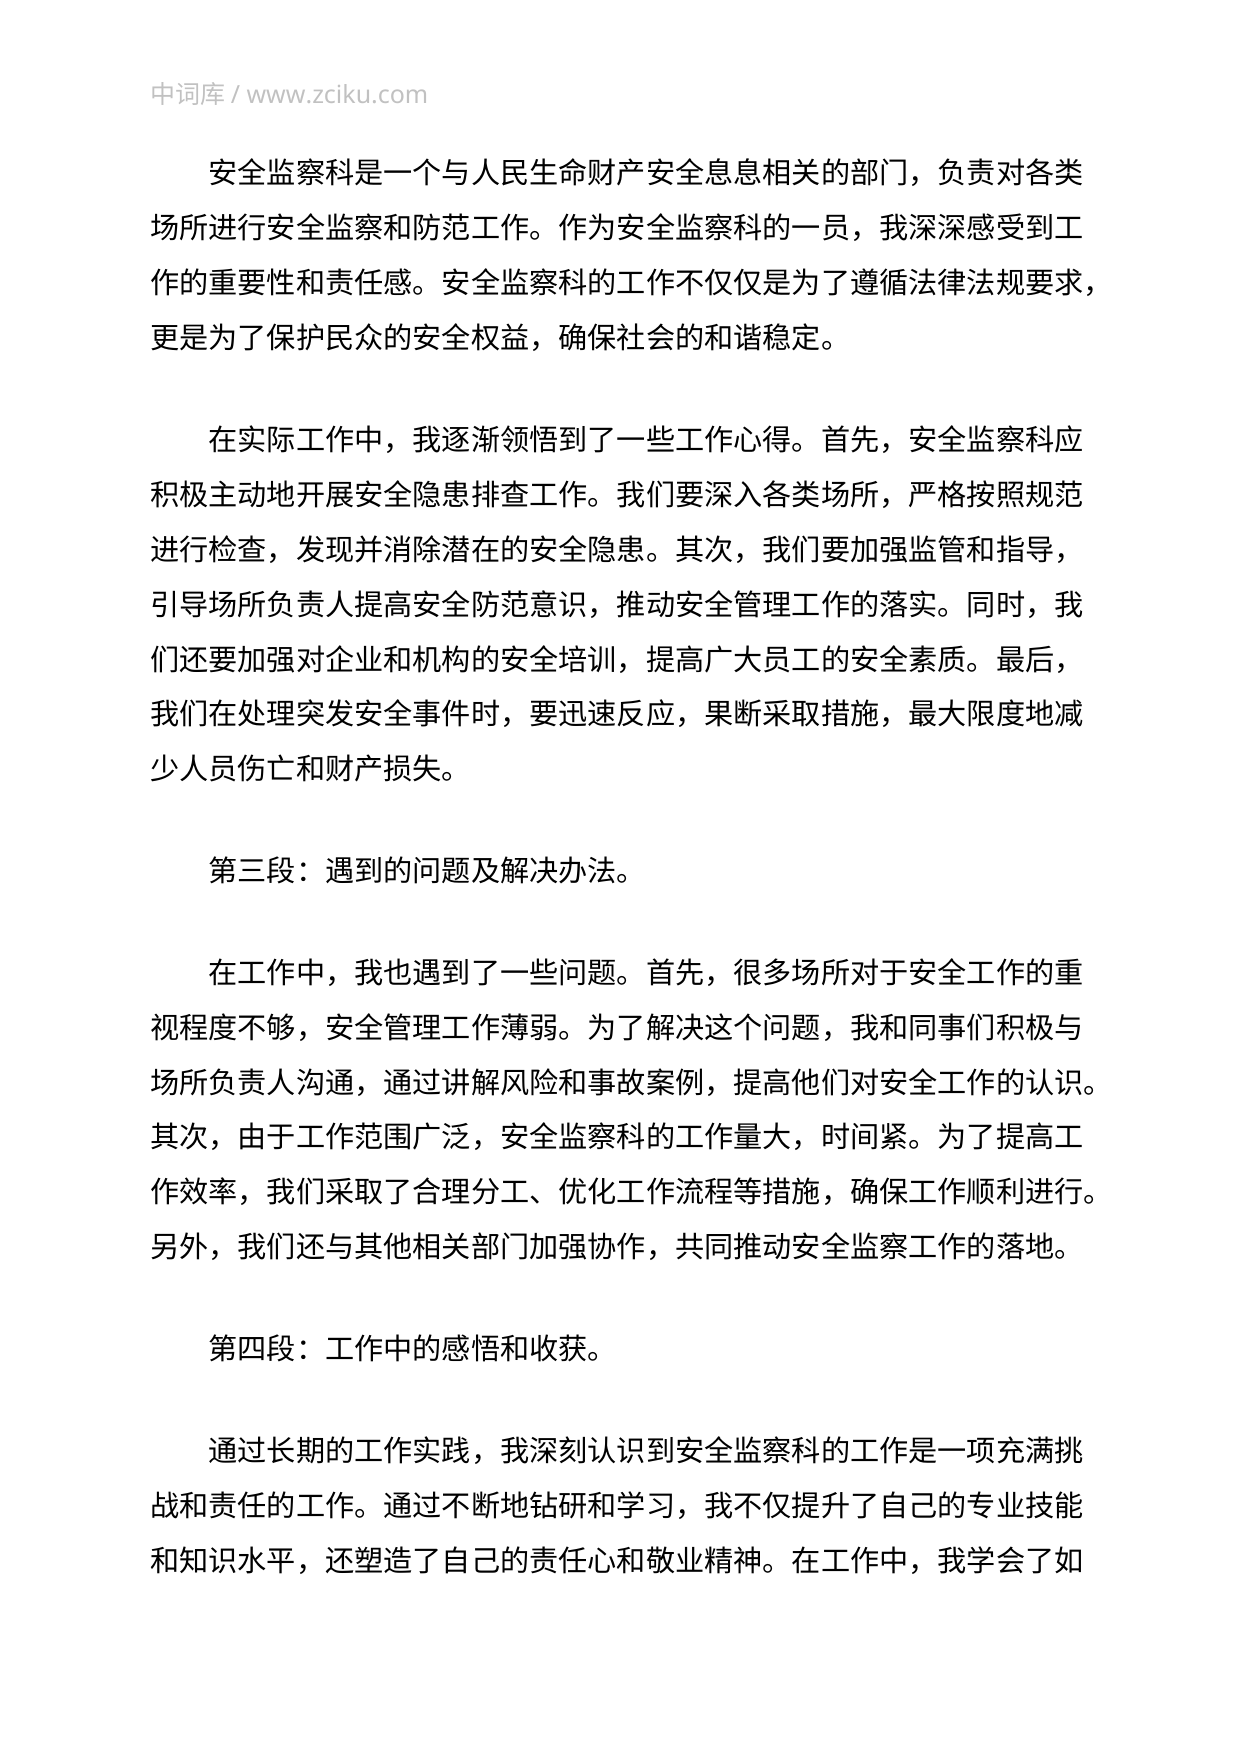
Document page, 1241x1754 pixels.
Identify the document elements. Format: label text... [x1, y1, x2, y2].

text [150, 1427, 1090, 1579]
text 在工作中，我也遇到了一些问题。首先，很多场所对于安全工作的重视程度不够，安全管理工作薄弱。为了解决这个问题，我和同事们积极与场所负责人沟通，通过讲解风险和事故案例，提高他们对安全工作的认识。其次，由于工作范围广泛，安全监察科的工作量大，时间紧。为了提高工作效率，我们采取了合理分工、优化工作流程等措施，确保工作顺利进行。另外，我们还与其他相关部门加强协作，共同推动安全监察工作的落地。 [150, 949, 1090, 1266]
text 第四段：工作中的感悟和收获。 [150, 1326, 1090, 1368]
text 在实际工作中，我逐渐领悟到了一些工作心得。首先，安全监察科应积极主动地开展安全隐患排查工作。我们要深入各类场所，严格按照规范进行检查，发现并消除潜在的安全隐患。其次，我们要加强监管和指导，引导场所负责人提高安全防范意识，推动安全管理工作的落实。同时，我们还要加强对企业和机构的安全培训，提高广大员工的安全素质。最后，我们在处理突发安全事件时，要迅速反应，果断采取措施，最大限度地减少人员伤亡和财产损失。 [150, 416, 1090, 788]
text 安全监察科是一个与人民生命财产安全息息相关的部门，负责对各类场所进行安全监察和防范工作。作为安全监察科的一员，我深深感受到工作的重要性和责任感。安全监察科的工作不仅仅是为了遵循法律法规要求，更是为了保护民众的安全权益，确保社会的和谐稳定。 [150, 150, 1090, 357]
text 第三段：遇到的问题及解决办法。 [150, 848, 1090, 890]
